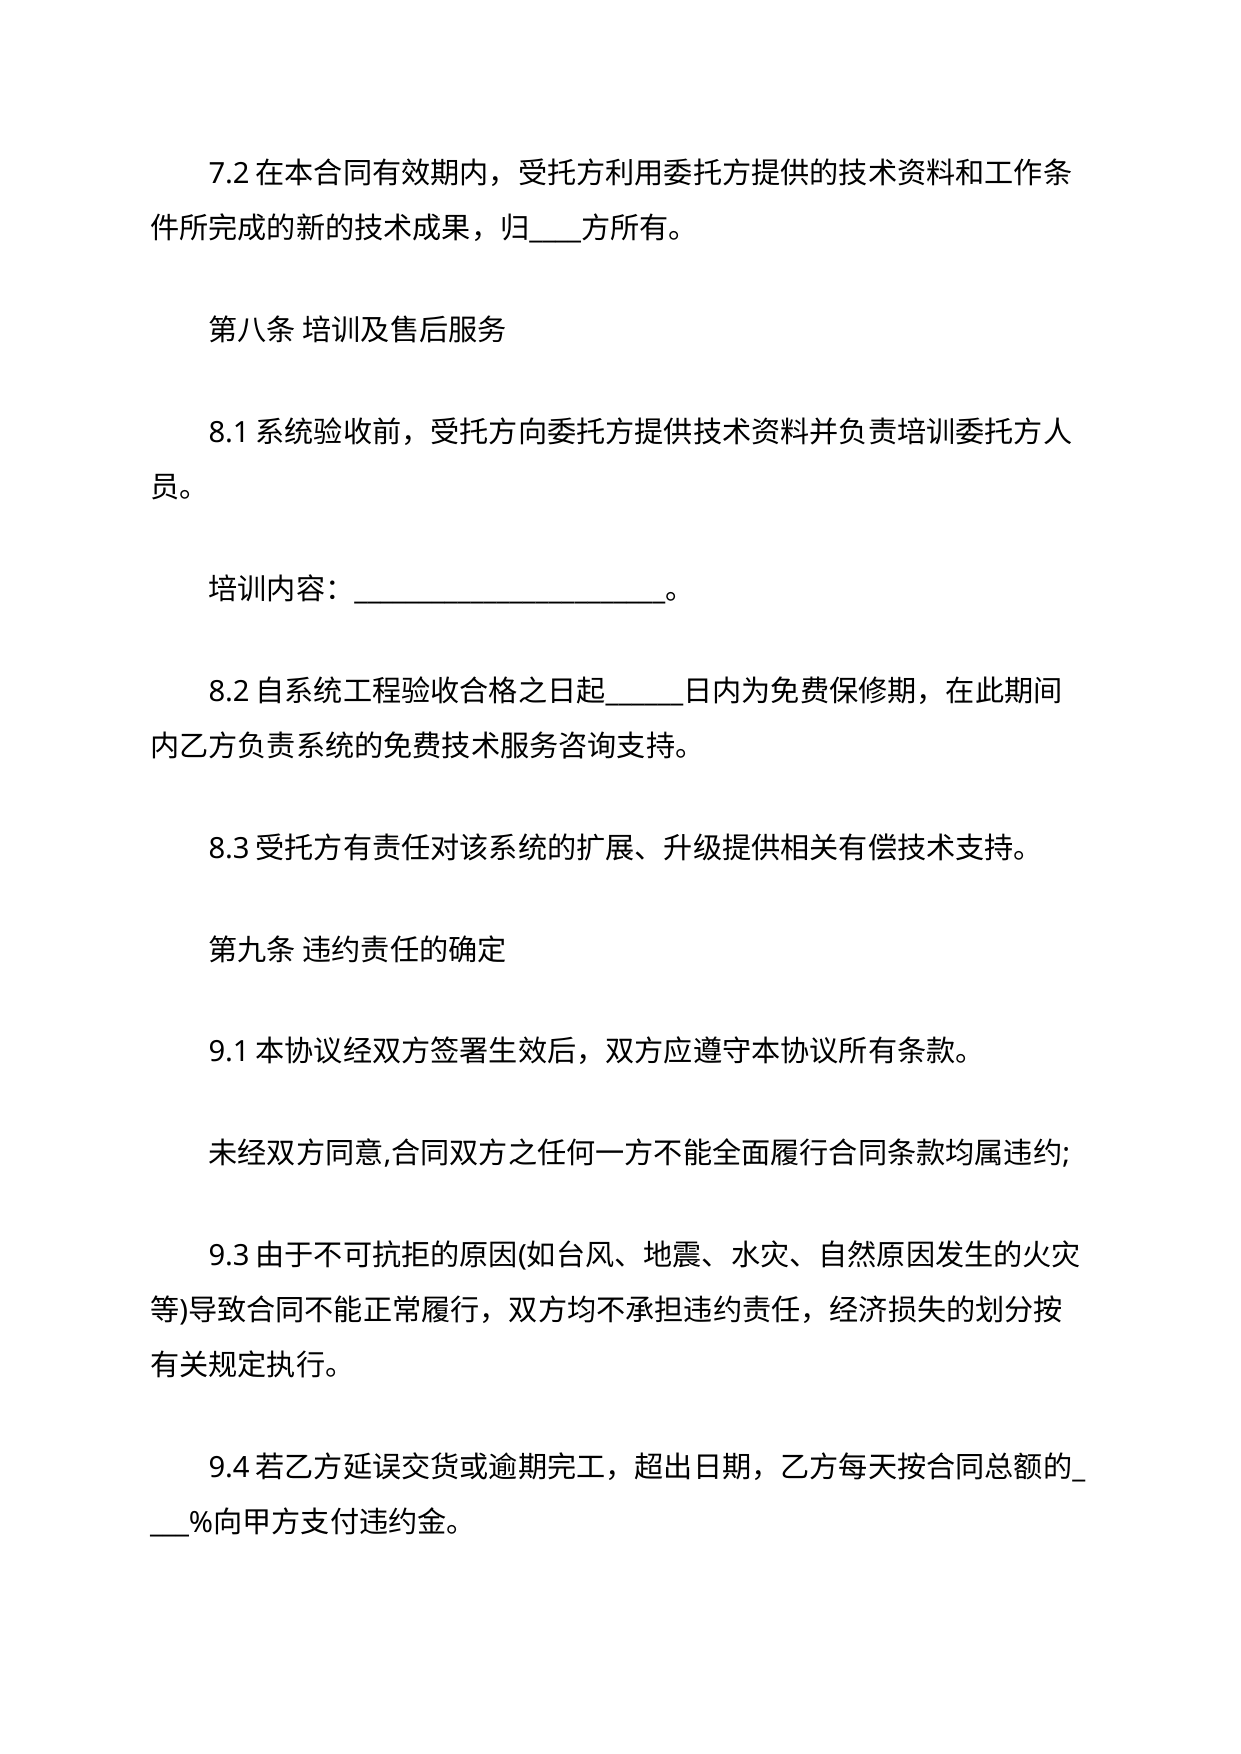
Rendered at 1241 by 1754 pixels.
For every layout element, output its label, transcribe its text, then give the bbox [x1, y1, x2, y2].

text 7.2在本合同有效期内，受托方利用委托方提供的技术资料和工作条件所完成的新的技术成果，归____方所有。 [150, 150, 1090, 247]
text 8.2自系统工程验收合格之日起______日内为免费保修期，在此期间内乙方负责系统的免费技术服务咨询支持。 [150, 667, 1090, 765]
text 8.1系统验收前，受托方向委托方提供技术资料并负责培训委托方人员。 [150, 409, 1090, 506]
text 未经双方同意,合同双方之任何一方不能全面履行合同条款均属违约; [150, 1130, 1090, 1172]
text 培训内容：________________________。 [150, 566, 1090, 608]
text 第九条 违约责任的确定 [150, 926, 1090, 968]
text 8.3受托方有责任对该系统的扩展、升级提供相关有偿技术支持。 [150, 824, 1090, 867]
text 9.4若乙方延误交货或逾期完工，超出日期，乙方每天按合同总额的____%向甲方支付违约金。 [150, 1444, 1090, 1541]
text 第八条 培训及售后服务 [150, 307, 1090, 349]
text 9.1本协议经双方签署生效后，双方应遵守本协议所有条款。 [150, 1028, 1090, 1070]
text 9.3由于不可抗拒的原因(如台风、地震、水灾、自然原因发生的火灾等)导致合同不能正常履行，双方均不承担违约责任，经济损失的划分按有关规定执行。 [150, 1232, 1090, 1384]
